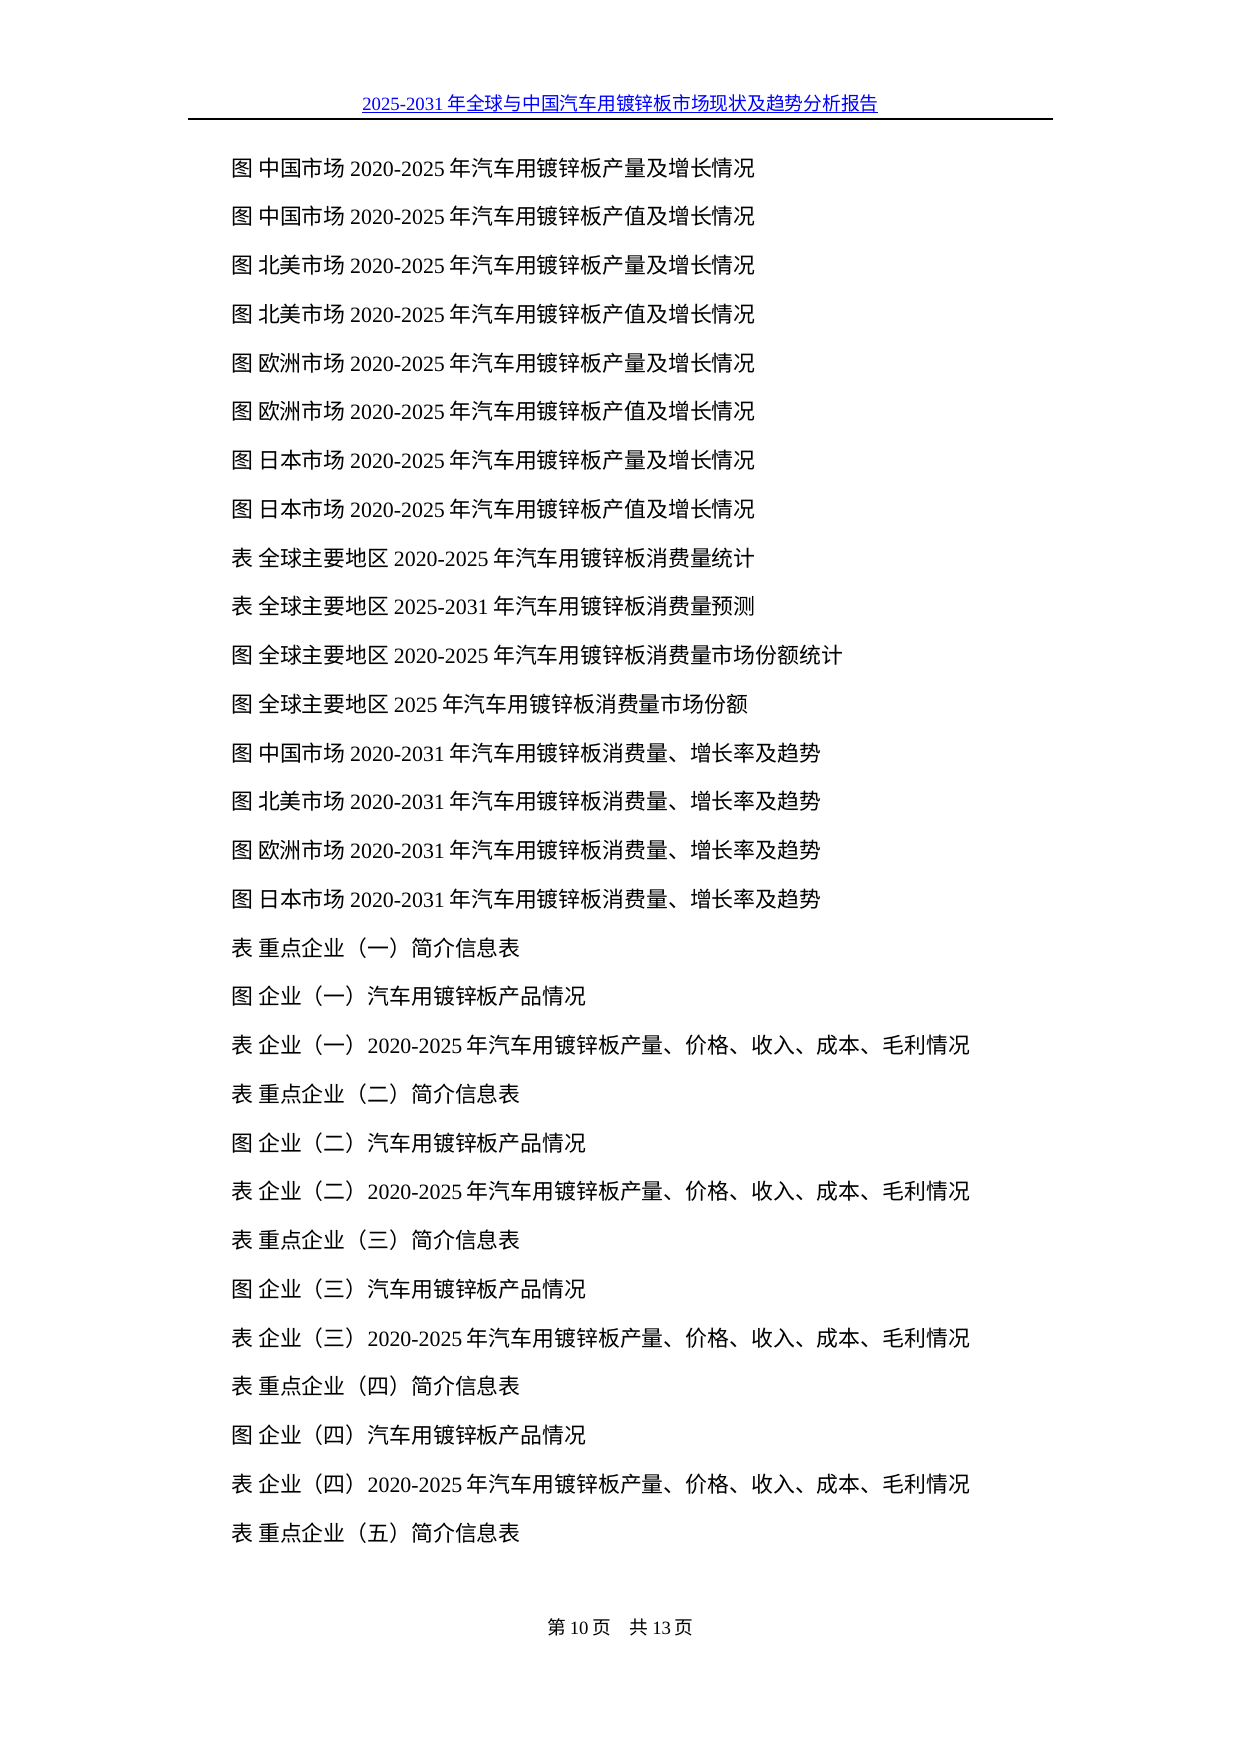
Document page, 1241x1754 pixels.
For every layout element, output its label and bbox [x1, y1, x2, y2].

text [187, 150, 1053, 1548]
